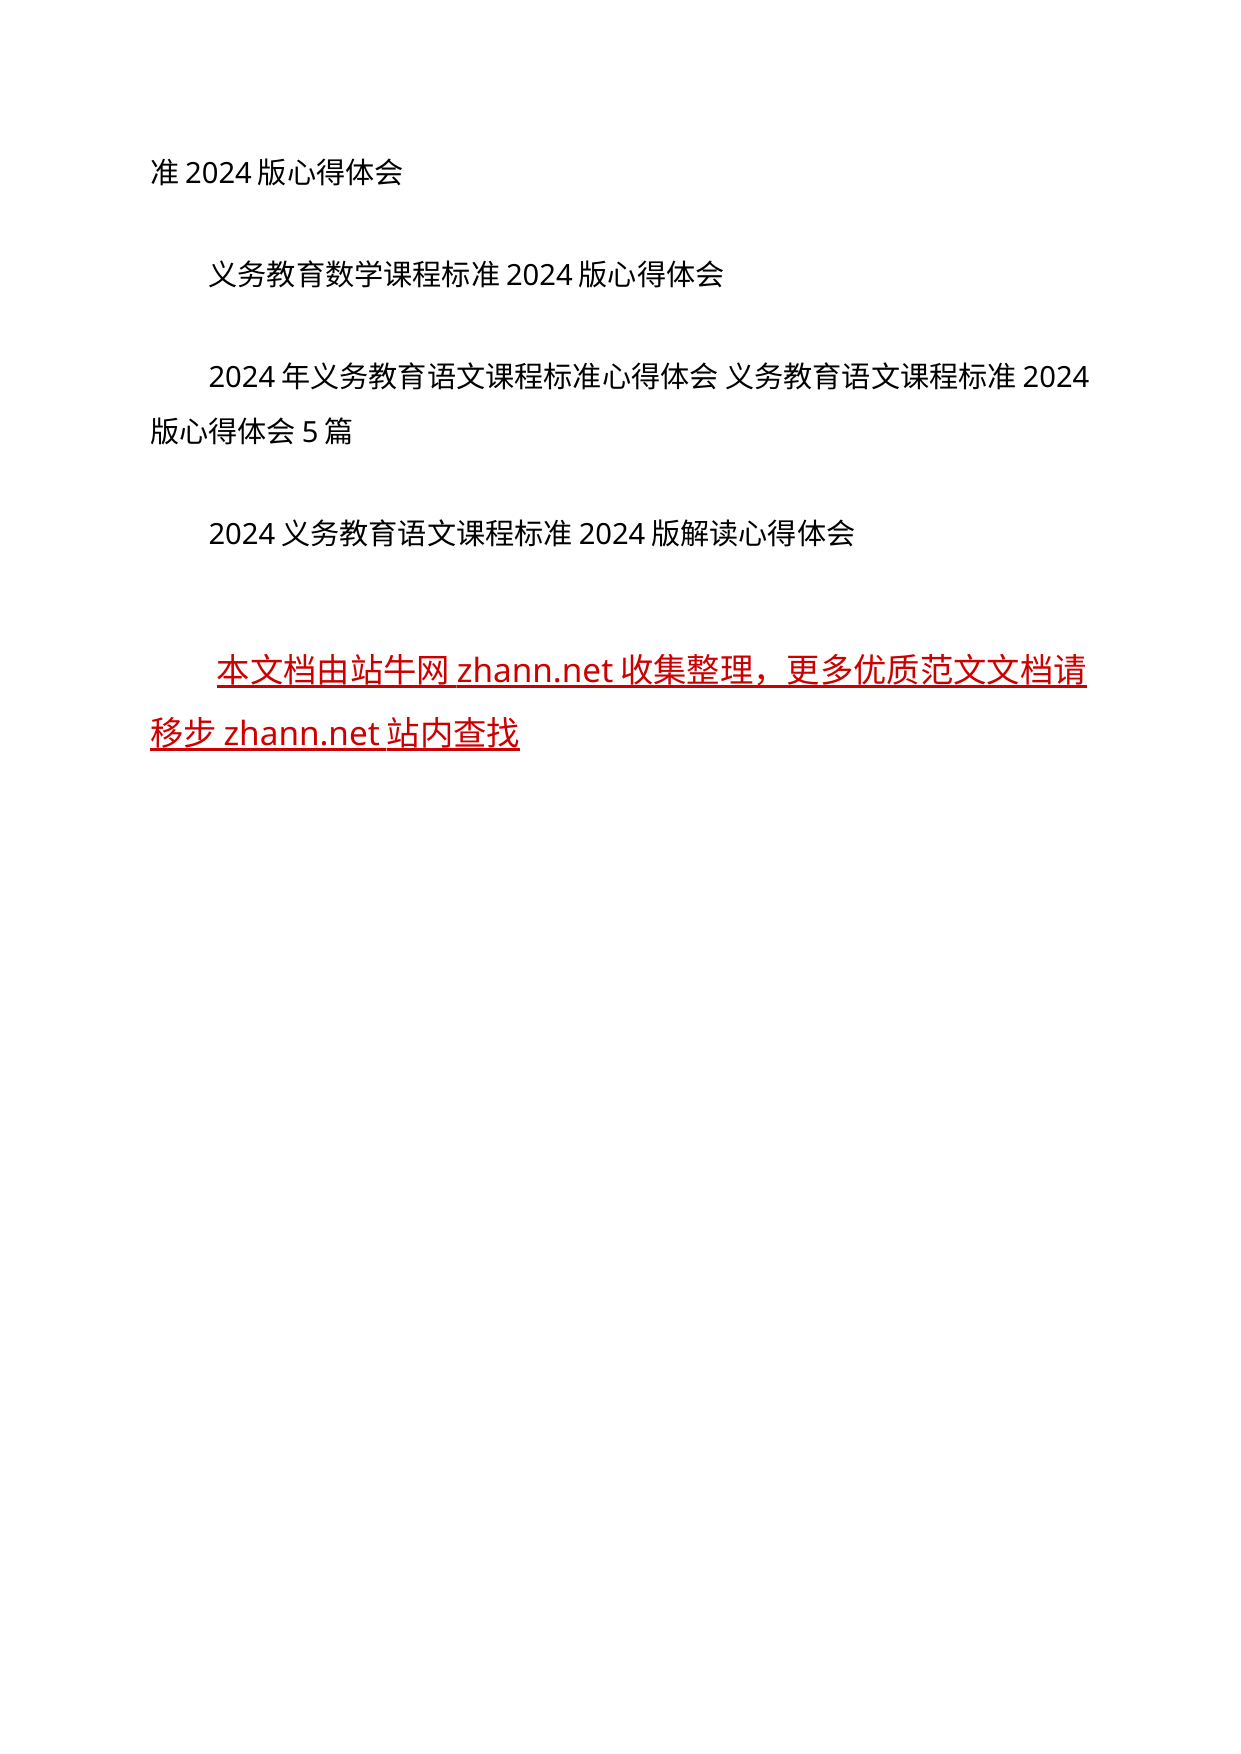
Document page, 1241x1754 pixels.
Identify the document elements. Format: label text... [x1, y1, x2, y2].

text 2024年义务教育语文课程标准心得体会 义务教育语文课程标准2024版心得体会5篇 [150, 354, 1090, 451]
text 2024义务教育语文课程标准2024版解读心得体会 [150, 511, 1090, 553]
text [150, 150, 1090, 192]
text 本文档由站牛网zhann.net收集整理，更多优质范文文档请移步zhann.net站内查找 [150, 644, 1090, 755]
text 义务教育数学课程标准2024版心得体会 [150, 252, 1090, 294]
